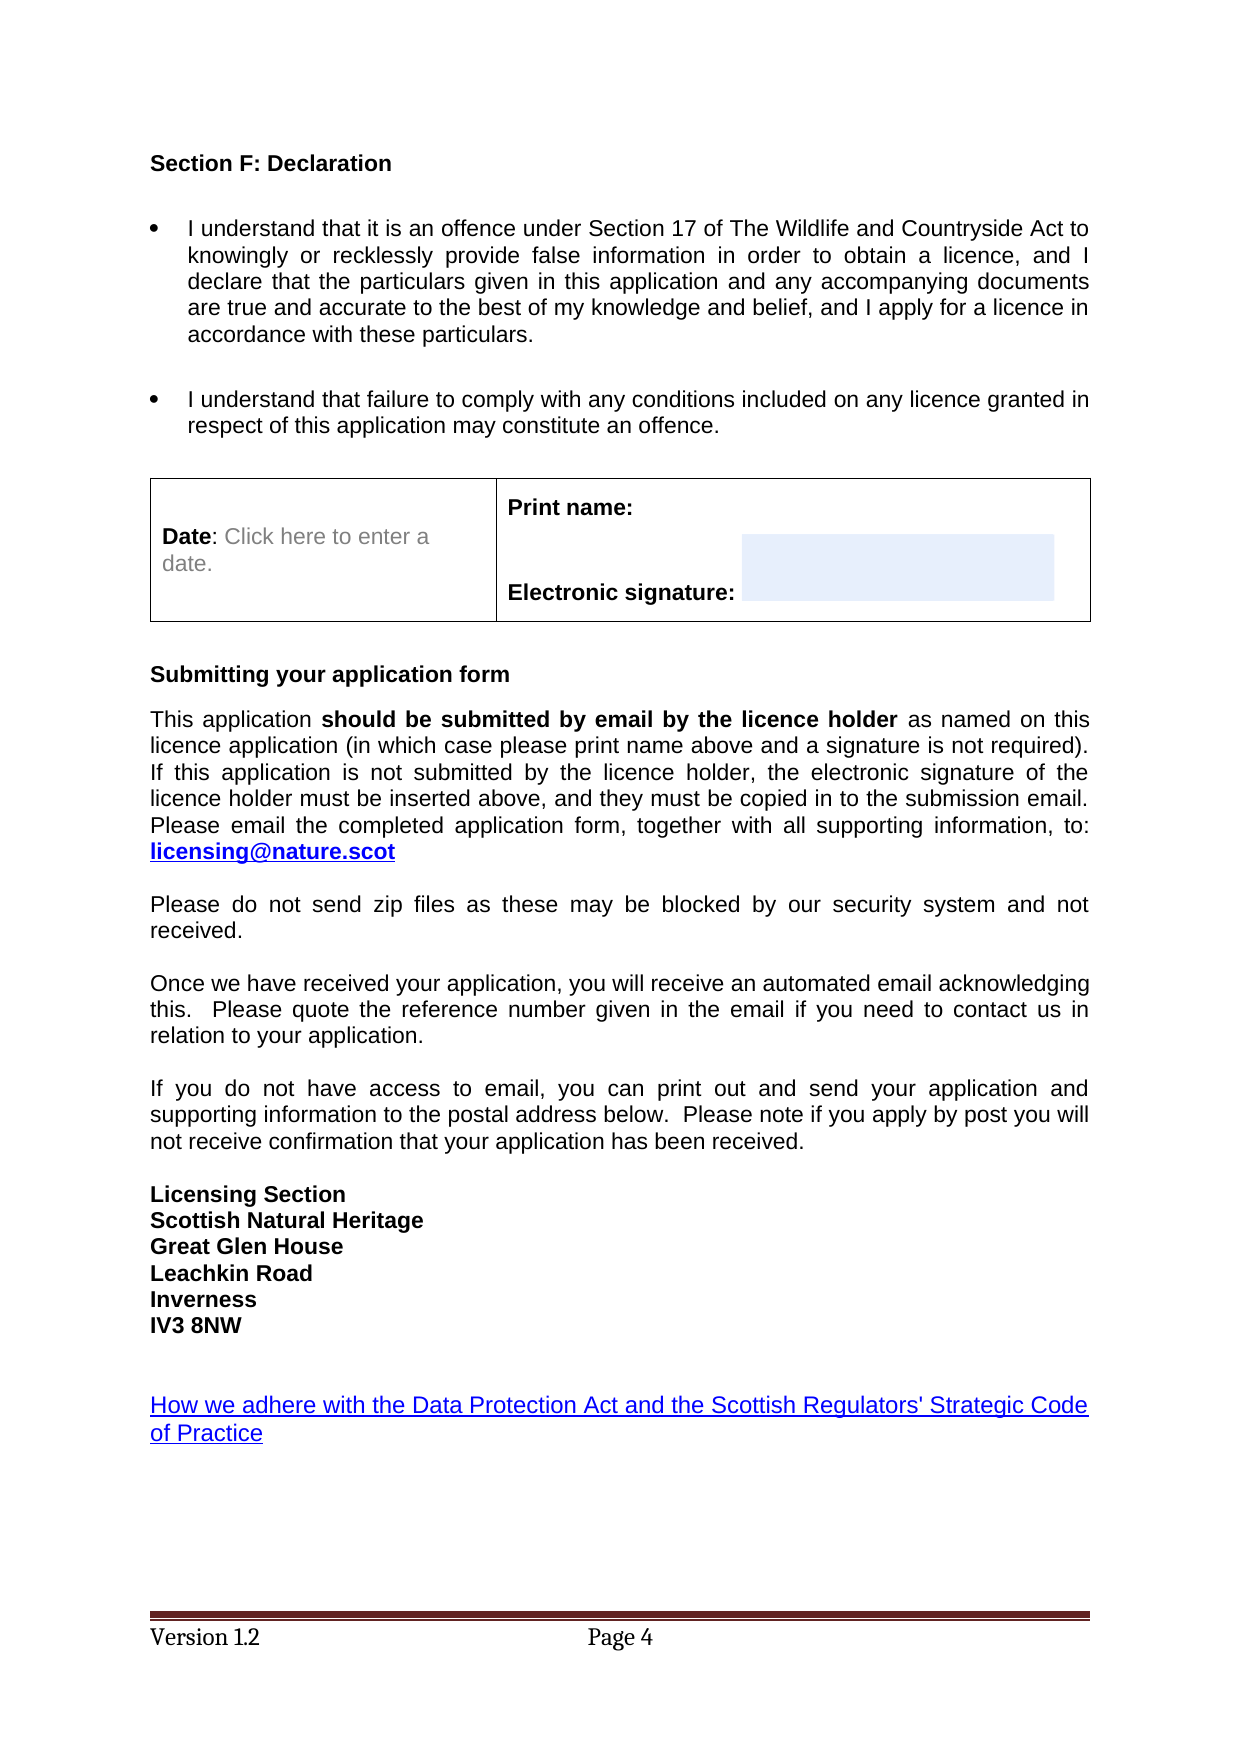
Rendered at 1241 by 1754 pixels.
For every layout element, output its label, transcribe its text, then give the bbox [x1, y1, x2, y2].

text Please do not send zip files as these may be blocked by our security system and not received. [150, 891, 1090, 943]
text If you do not have access to email, you can print out and send your application and supporting information to the postal address below. Please note if you apply by post you will not receive confirmation that your application has been received. [150, 1075, 1090, 1154]
text This application should be submitted by email by the licence holder as named on this licence application (in which case please print name above and a signature is not required). If this application is not submitted by the licence holder, the electronic signature of the licence holder must be inserted above, and they must be copied in to the submission email. Please email the completed application form, together with all supporting information, to: licensing@nature.scot [150, 706, 1090, 864]
list I understand that it is an offence under Section 17 of The Wildlife and Countryside Act to knowingly or recklessly provide false information in order to obtain a licence, and I declare that the particulars given in this application and any accompanying documents are true and accurate to the best of my knowledge and belief, and I apply for a licence in accordance with these particulars. [150, 215, 1090, 347]
title Once we have received your application, you will receive an automated email acknowledging this. Please quote the reference number given in the email if you need to contact us in relation to your application. [150, 970, 1090, 1049]
text Submitting your application form [150, 661, 1090, 687]
text Great Glen House [150, 1233, 1090, 1259]
text How we adhere with the Data Protection Act and the Scottish Regulators' Strategic Code of Practice [150, 1391, 1090, 1447]
text Scottish Natural Heritage [150, 1207, 1090, 1233]
text Inverness [150, 1286, 1090, 1312]
list I understand that failure to comply with any conditions included on any licence granted in respect of this application may constitute an offence. [150, 386, 1090, 438]
text Licensing Section [150, 1181, 1090, 1207]
text Leachkin Road [150, 1259, 1090, 1286]
table_header Print name: Electronic signature: [497, 479, 1090, 621]
table_header Date: [151, 479, 496, 621]
picture [741, 534, 1055, 601]
text Section F: Declaration [150, 150, 1090, 176]
text IV3 8NW [150, 1312, 1090, 1339]
